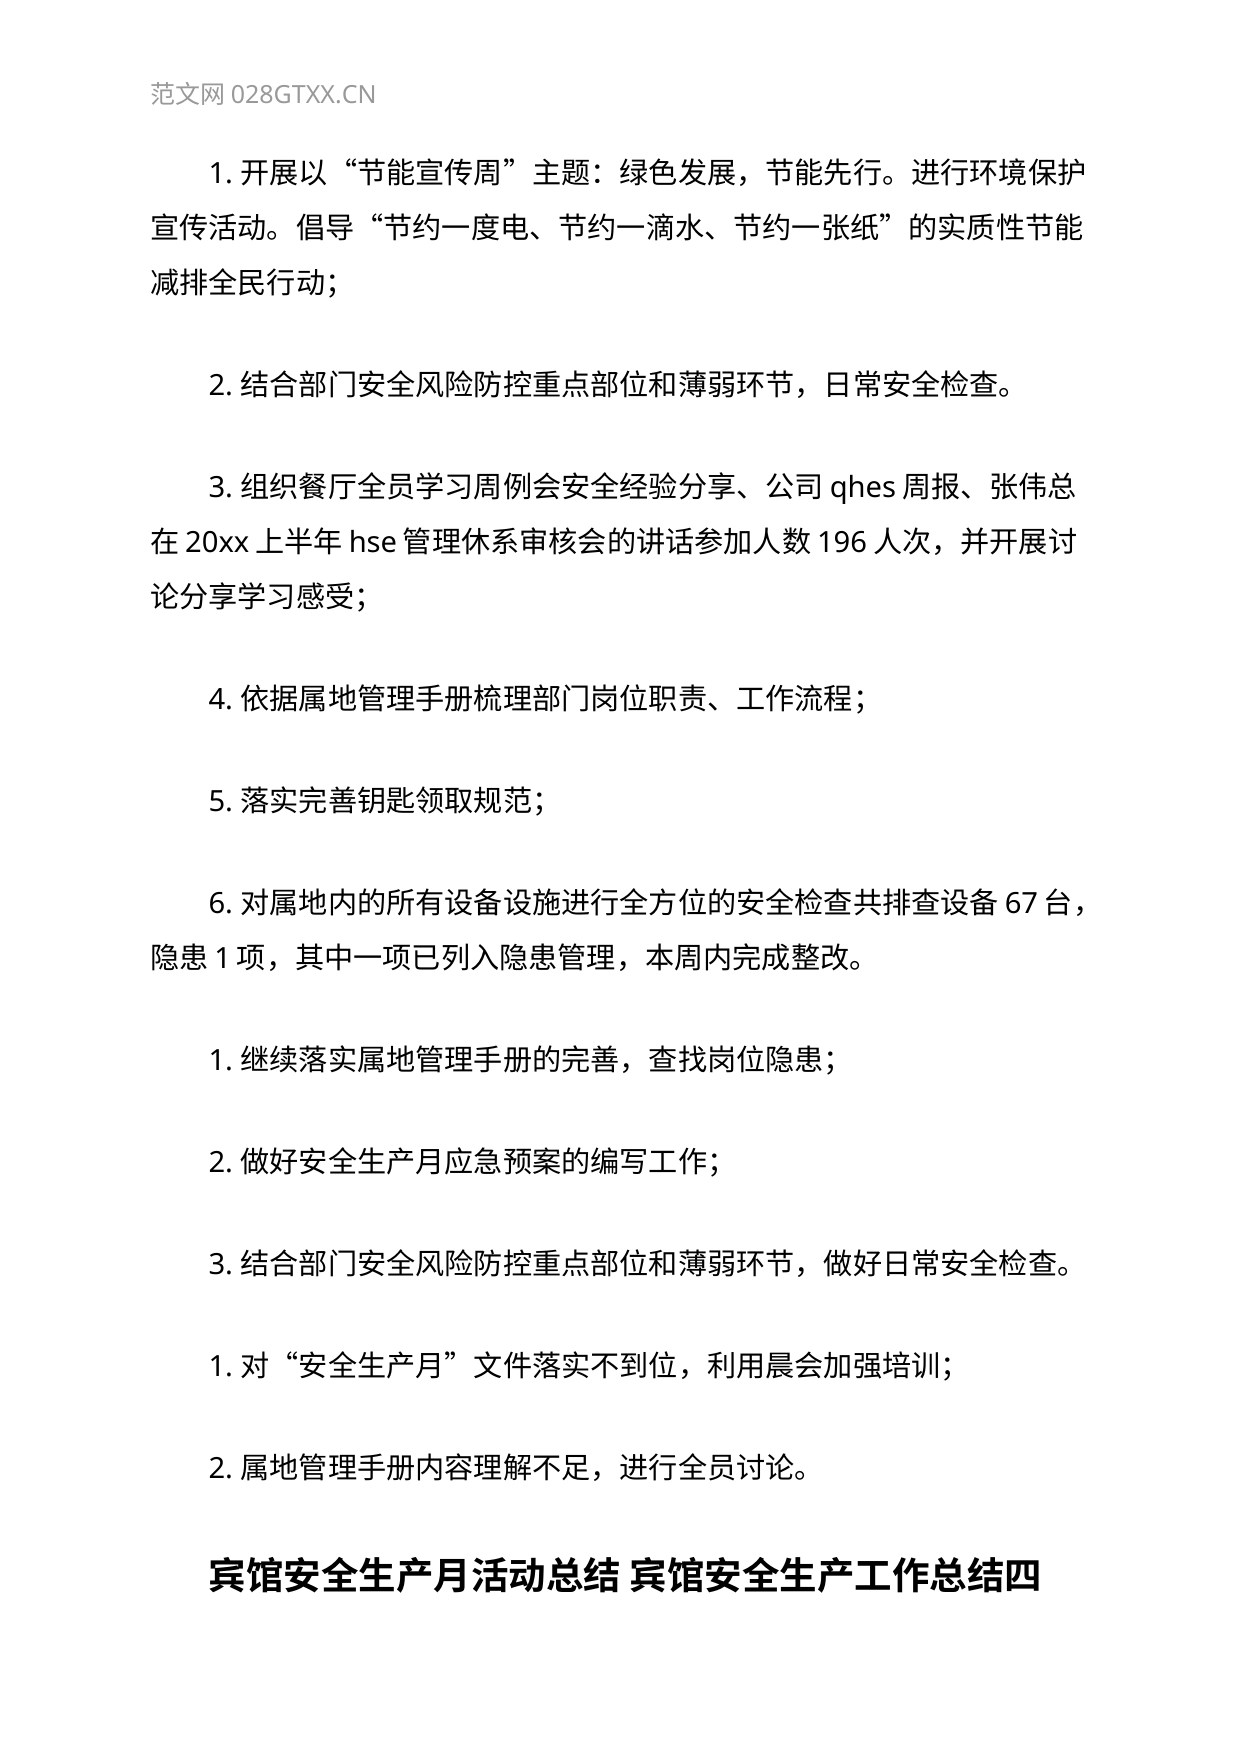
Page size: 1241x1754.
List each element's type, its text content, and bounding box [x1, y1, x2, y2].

text 1. 开展以“节能宣传周”主题：绿色发展，节能先行。进行环境保护宣传活动。倡导“节约一度电、节约一滴水、节约一张纸”的实质性节能减排全民行动； [150, 150, 1090, 302]
text 6. 对属地内的所有设备设施进行全方位的安全检查共排查设备67台，隐患1项，其中一项已列入隐患管理，本周内完成整改。 [150, 879, 1090, 977]
text 3. 结合部门安全风险防控重点部位和薄弱环节，做好日常安全检查。 [150, 1240, 1090, 1283]
text 3. 组织餐厅全员学习周例会安全经验分享、公司qhes周报、张伟总在20xx上半年hse管理休系审核会的讲话参加人数196人次，并开展讨论分享学习感受； [150, 464, 1090, 616]
text 5. 落实完善钥匙领取规范； [150, 777, 1090, 820]
text 2. 结合部门安全风险防控重点部位和薄弱环节，日常安全检查。 [150, 362, 1090, 404]
text 2. 属地管理手册内容理解不足，进行全员讨论。 [150, 1444, 1090, 1487]
text 2. 做好安全生产月应急预案的编写工作； [150, 1138, 1090, 1181]
text 1. 继续落实属地管理手册的完善，查找岗位隐患； [150, 1036, 1090, 1079]
text 宾馆安全生产月活动总结 宾馆安全生产工作总结四 [150, 1546, 1090, 1601]
text 4. 依据属地管理手册梳理部门岗位职责、工作流程； [150, 675, 1090, 718]
text 1. 对“安全生产月”文件落实不到位，利用晨会加强培训； [150, 1342, 1090, 1385]
